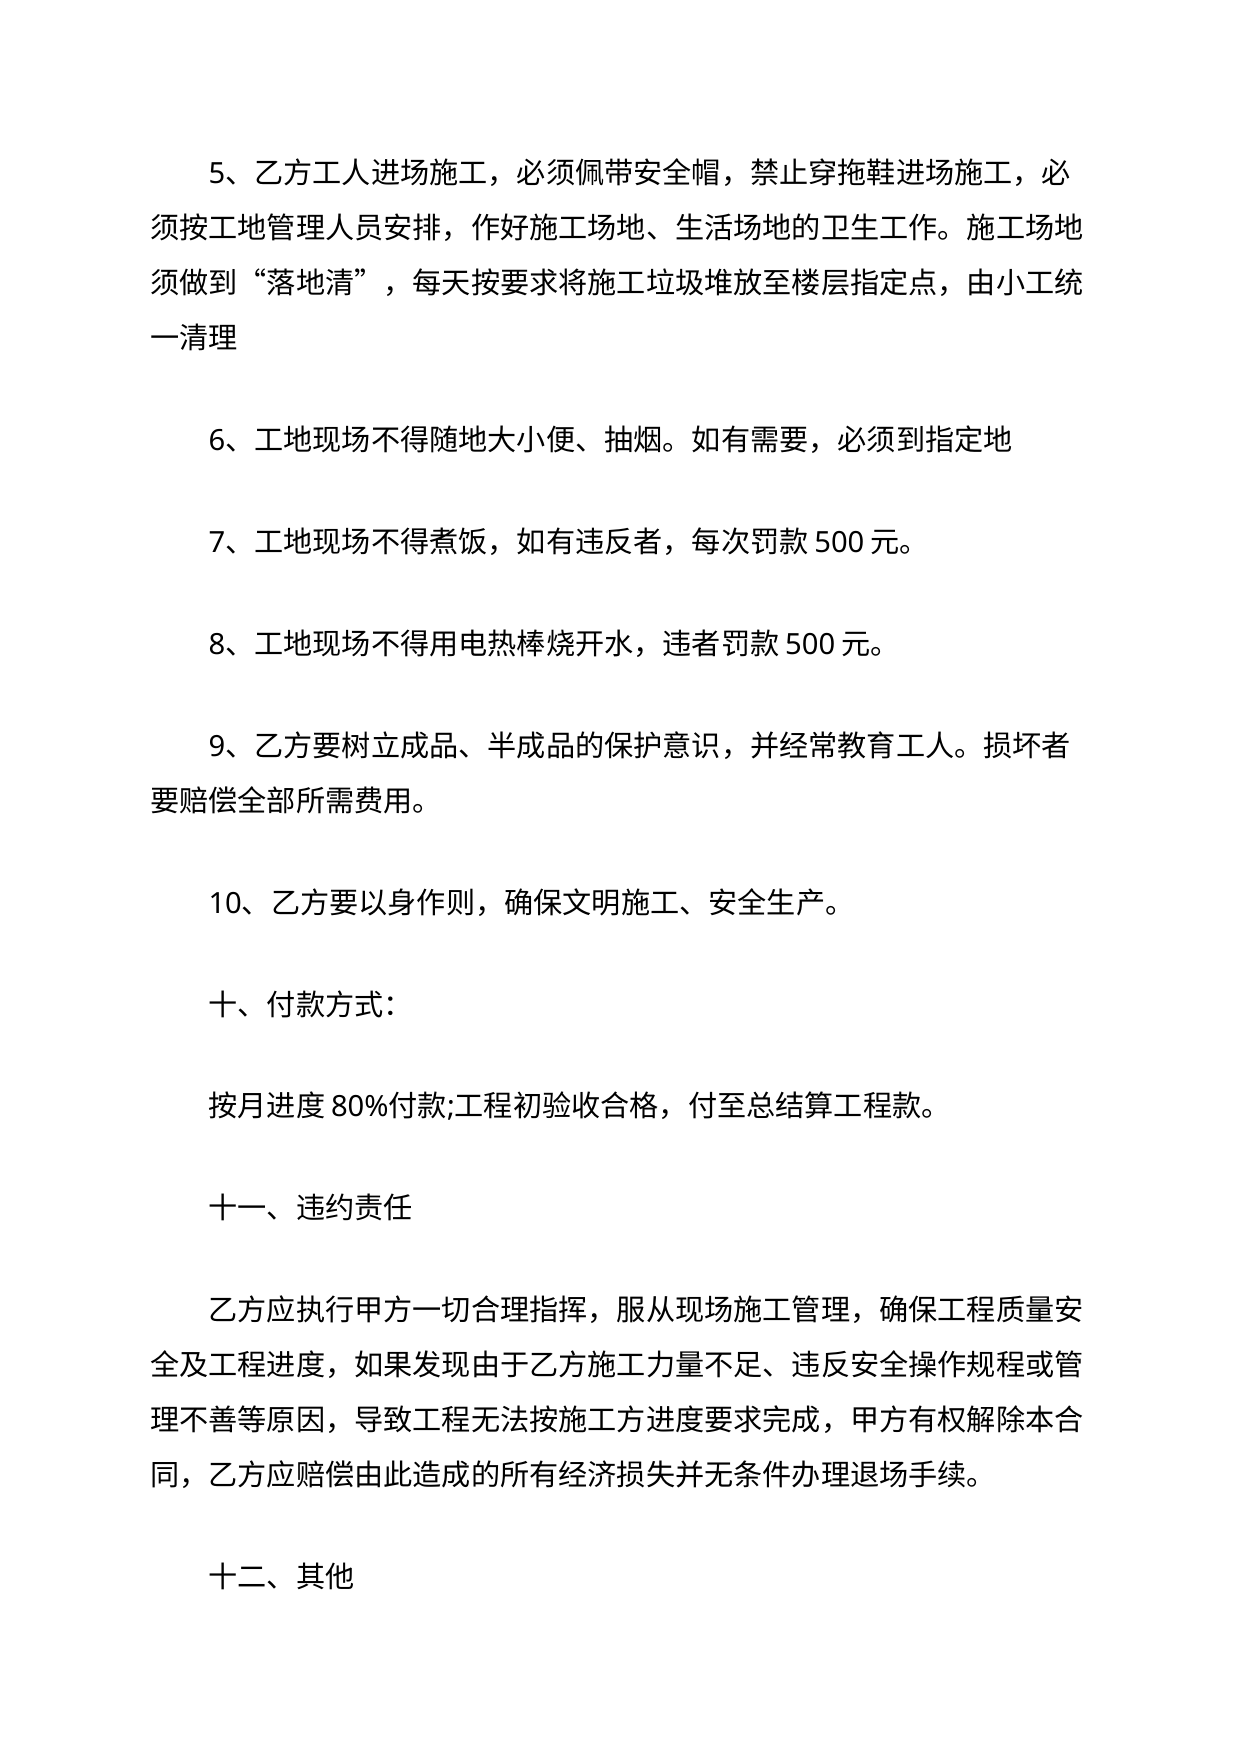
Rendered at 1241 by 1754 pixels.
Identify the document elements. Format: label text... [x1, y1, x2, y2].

text 十一、违约责任 [150, 1185, 1090, 1227]
text 10、乙方要以身作则，确保文明施工、安全生产。 [150, 879, 1090, 922]
text 6、工地现场不得随地大小便、抽烟。如有需要，必须到指定地 [150, 417, 1090, 459]
text 8、工地现场不得用电热棒烧开水，违者罚款500元。 [150, 621, 1090, 663]
text 7、工地现场不得煮饭，如有违反者，每次罚款500元。 [150, 518, 1090, 561]
text 乙方应执行甲方一切合理指挥，服从现场施工管理，确保工程质量安全及工程进度，如果发现由于乙方施工力量不足、违反安全操作规程或管理不善等原因，导致工程无法按施工方进度要求完成，甲方有权解除本合同，乙方应赔偿由此造成的所有经济损失并无条件办理退场手续。 [150, 1287, 1090, 1494]
text 十二、其他 [150, 1553, 1090, 1596]
text 9、乙方要树立成品、半成品的保护意识，并经常教育工人。损坏者要赔偿全部所需费用。 [150, 722, 1090, 820]
text 5、乙方工人进场施工，必须佩带安全帽，禁止穿拖鞋进场施工，必须按工地管理人员安排，作好施工场地、生活场地的卫生工作。施工场地须做到“落地清”，每天按要求将施工垃圾堆放至楼层指定点，由小工统一清理 [150, 150, 1090, 357]
text 十、付款方式： [150, 981, 1090, 1023]
text 按月进度80%付款;工程初验收合格，付至总结算工程款。 [150, 1083, 1090, 1125]
